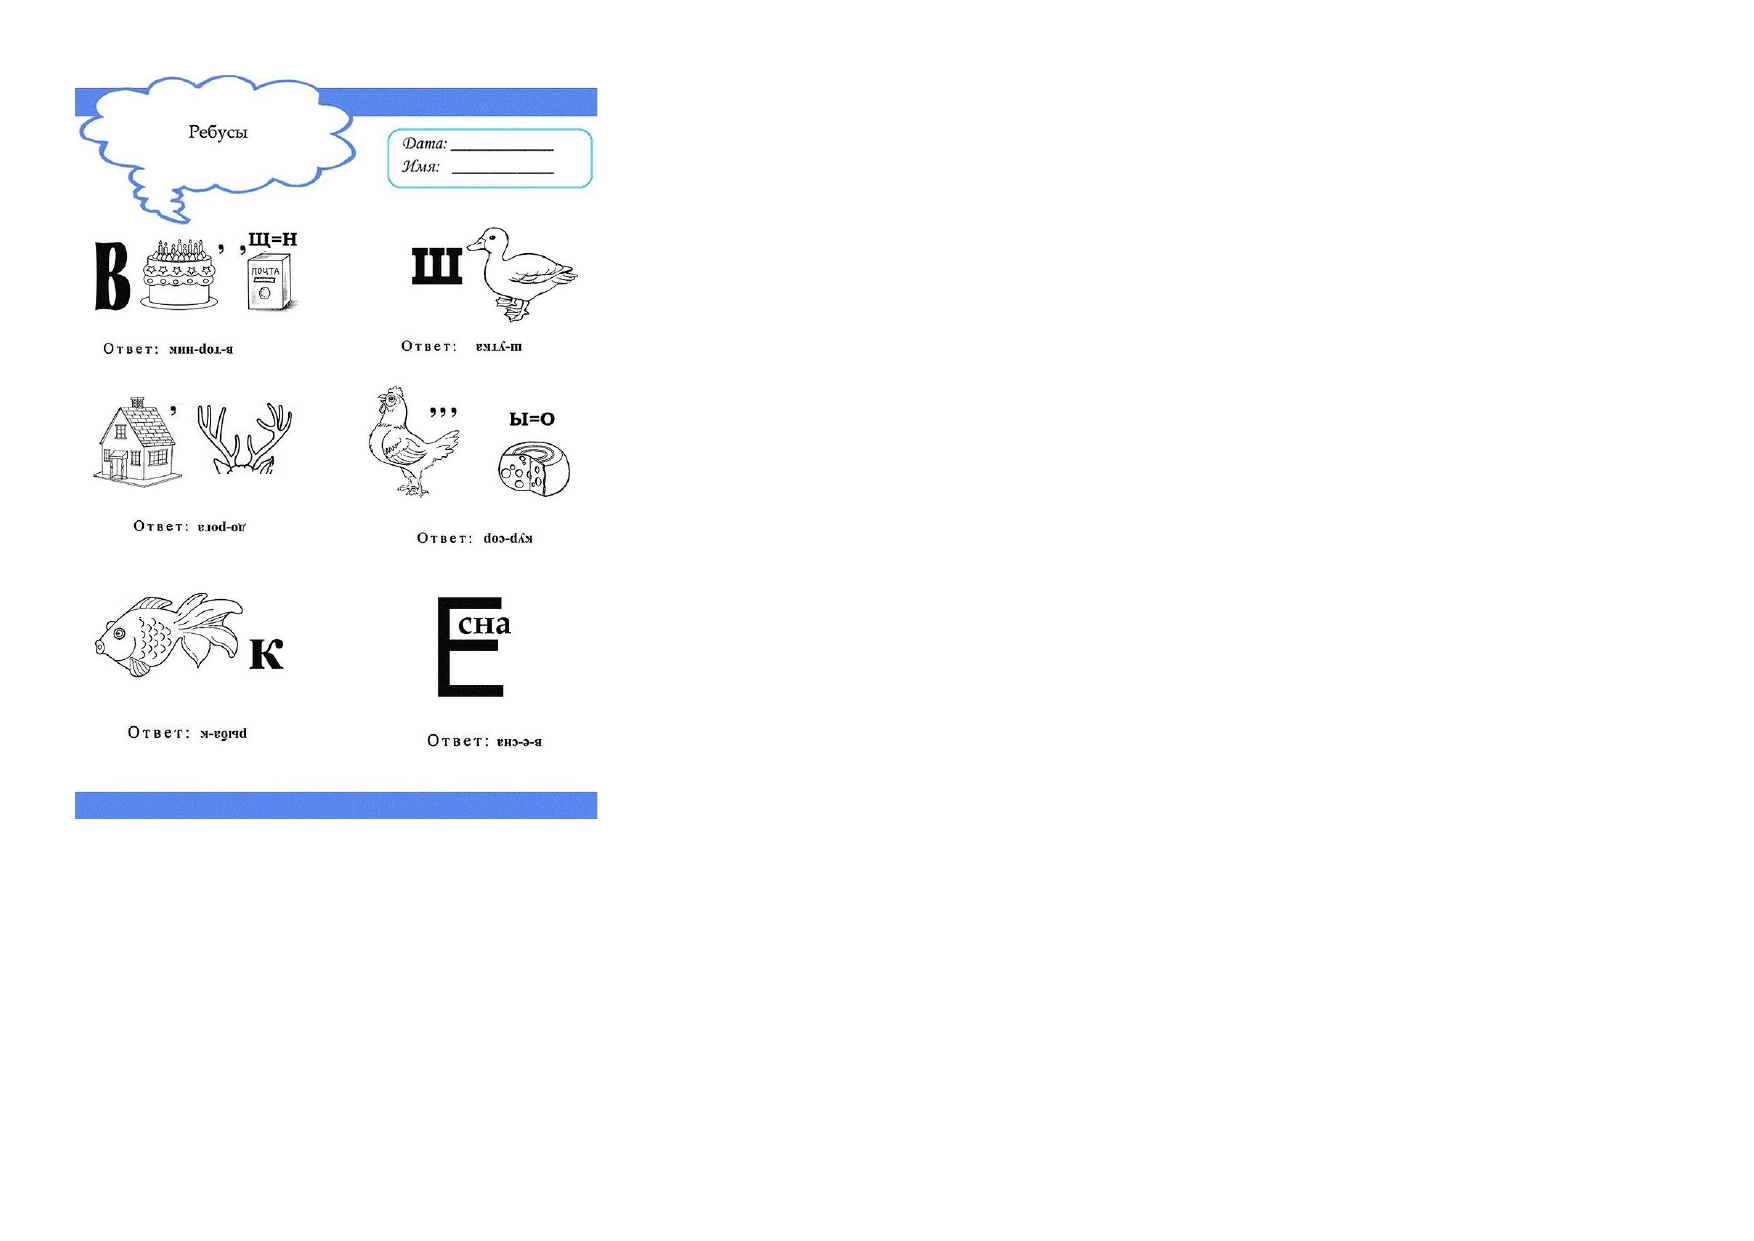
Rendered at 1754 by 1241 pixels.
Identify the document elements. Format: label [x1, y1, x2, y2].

picture [75, 75, 598, 819]
